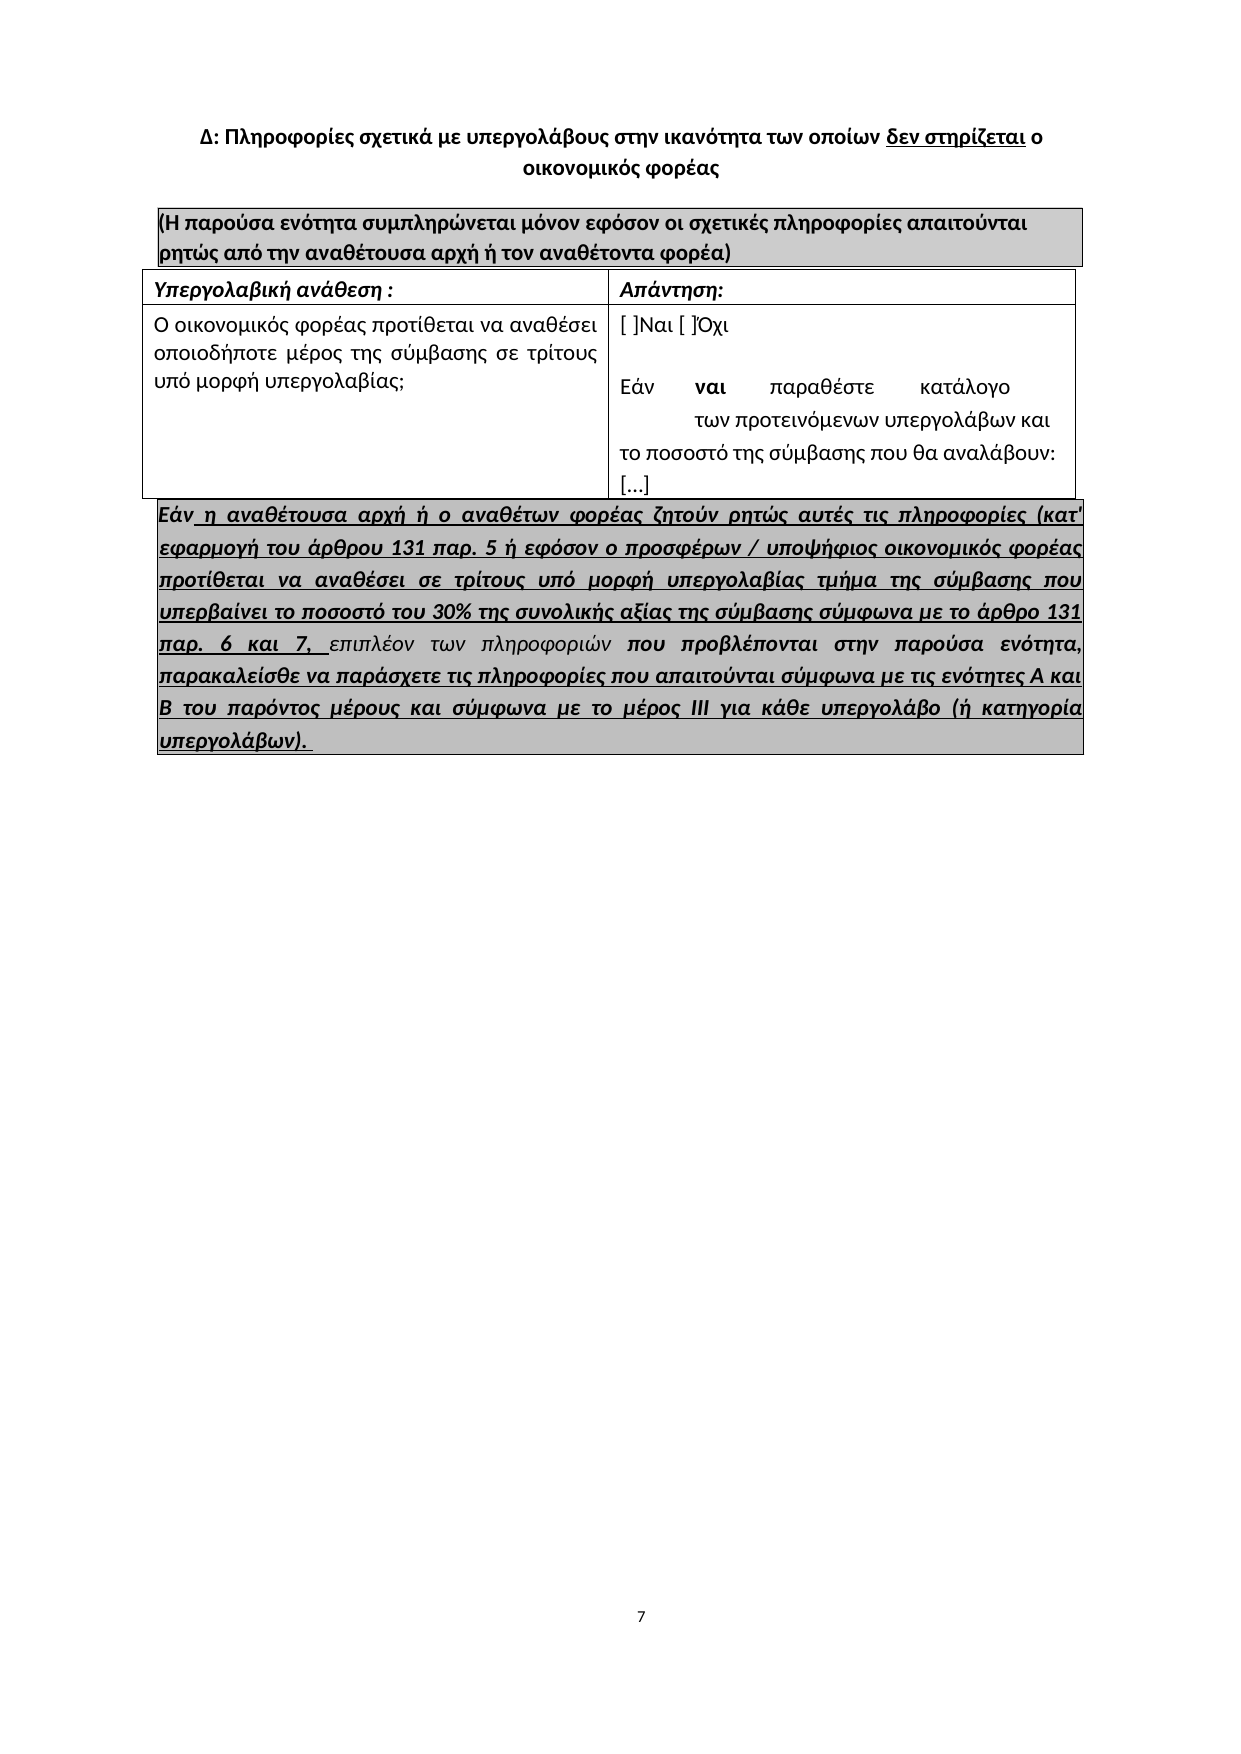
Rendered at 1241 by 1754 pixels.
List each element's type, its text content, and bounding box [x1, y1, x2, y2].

table_cell Ο οικονομικός φορέας προτίθεται να αναθέσει οποιοδήποτε μέρος της σύμβασης σε τρίτους υπό μορφή υπεργολαβίας; [143, 305, 608, 498]
text (Η παρούσα ενότητα συμπληρώνεται μόνον εφόσον οι σχετικές πληροφορίες απαιτούνται ρητώς από την αναθέτουσα αρχή ή τον αναθέτοντα φορέα) [159, 209, 1082, 266]
table_header Απάντηση: [609, 270, 1075, 303]
text Δ: Πληροφορίες σχετικά με υπεργολάβους στην ικανότητα των οποίων δεν στηρίζεται ο οικονομικός φορέας [200, 122, 1082, 181]
table_cell [ ]Ναι [ ]Όχι Εάν ναι παραθέστε κατάλογο των προτεινόμενων υπεργολάβων και το ποσοστό της σύμβασης που θα αναλάβουν: […] [609, 305, 1075, 498]
table_header Υπεργολαβική ανάθεση : [143, 270, 608, 303]
text Εάν η αναθέτουσα αρχή ή ο αναθέτων φορέας ζητούν ρητώς αυτές τις πληροφορίες (κατ' εφαρμογή του άρθρου 131 παρ. 5 ή εφόσον ο προσφέρων / υποψήφιος οικονομικός φορέας προτίθεται να αναθέσει σε τρίτους υπό μορφή υπεργολαβίας τμήμα της σύμβασης που υπερβαίνει το ποσοστό του 30% της συνολικής αξίας της σύμβασης σύμφωνα με το άρθρο 131 παρ. 6 και 7, επιπλέον των πληροφοριών που προβλέπονται στην παρούσα ενότητα, παρακαλείσθε να παράσχετε τις πληροφορίες που απαιτούνται σύμφωνα με τις ενότητες Α και Β του παρόντος μέρους και σύμφωνα με το μέρος ΙΙΙ για κάθε υπεργολάβο (ή κατηγορία υπεργολάβων). [158, 500, 1083, 754]
